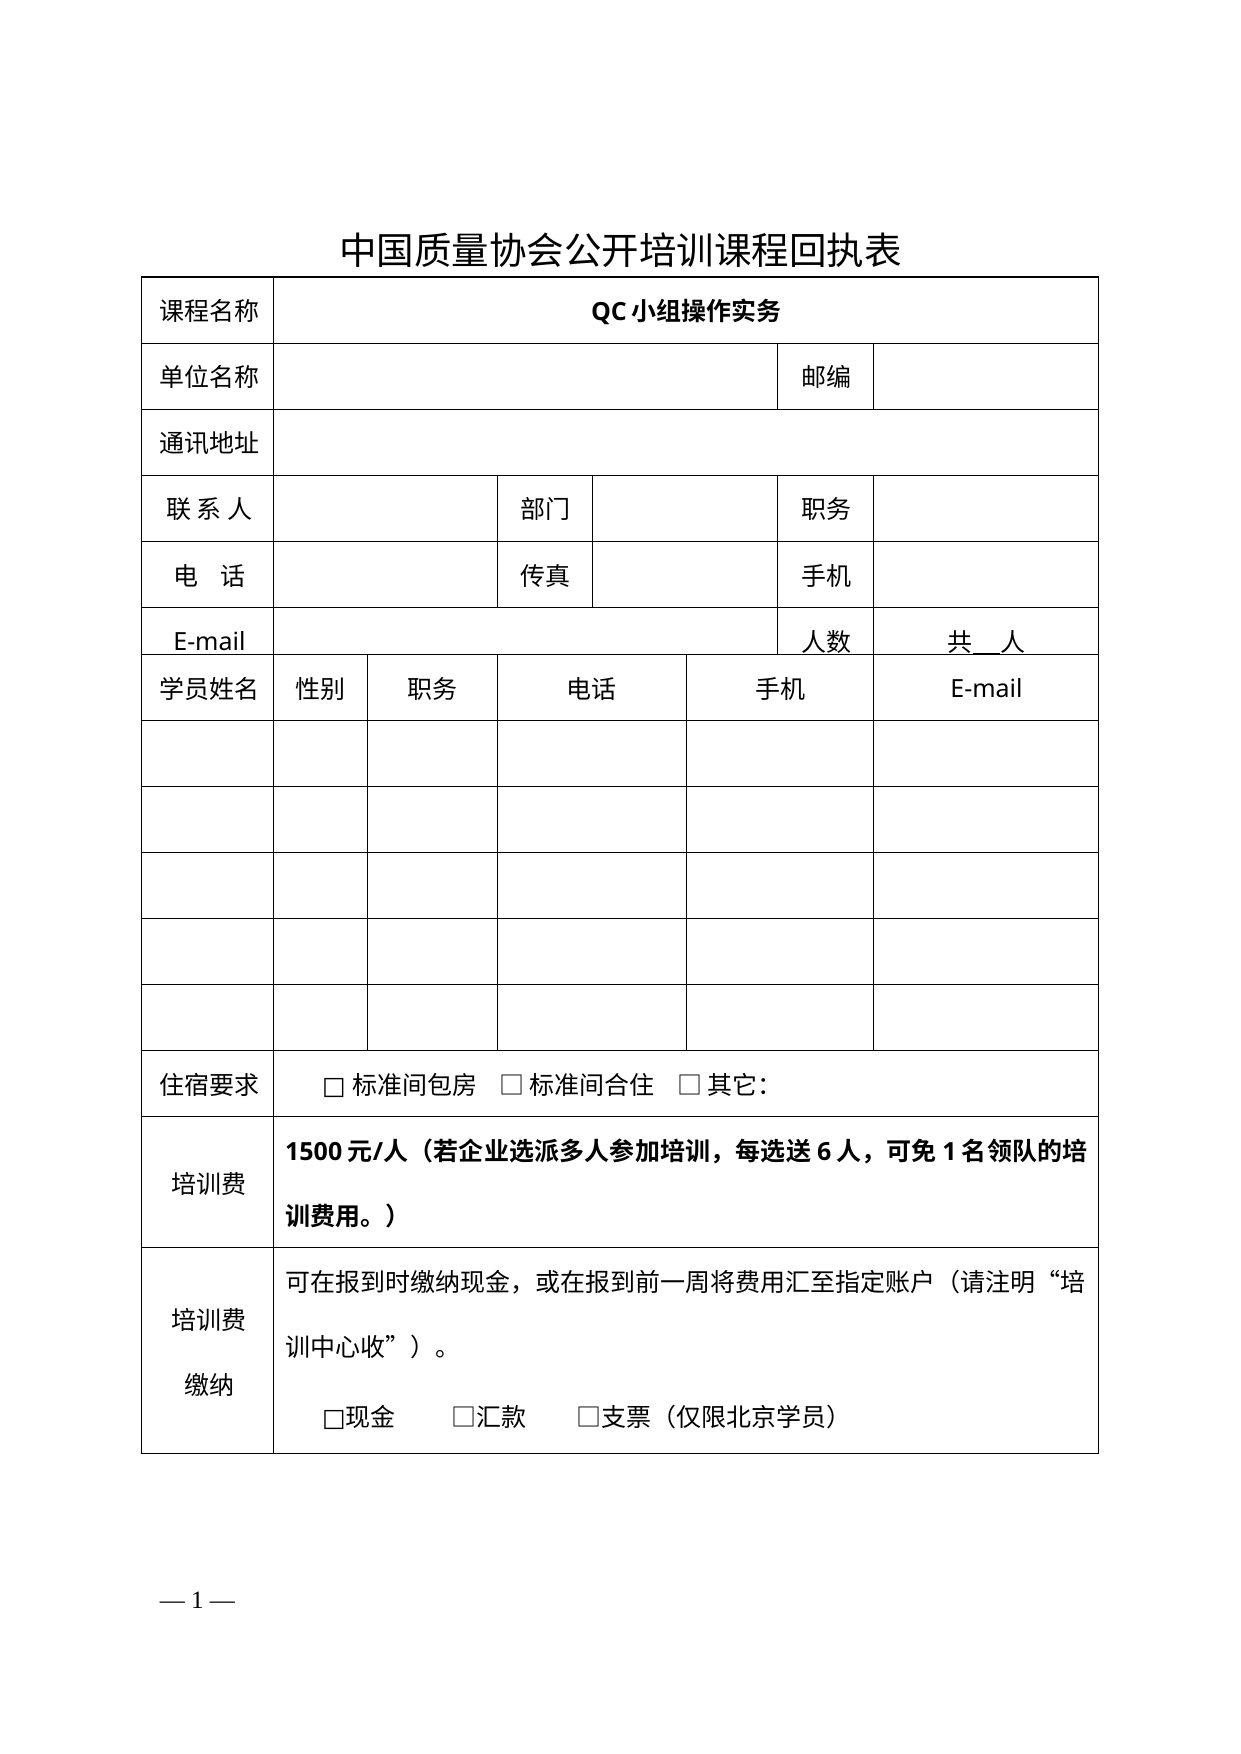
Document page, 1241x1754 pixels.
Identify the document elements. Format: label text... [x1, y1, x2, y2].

table_cell [498, 853, 686, 918]
table_cell [274, 542, 497, 607]
table_cell E-mail [142, 608, 273, 654]
table_cell [368, 787, 497, 852]
table_cell [874, 344, 1098, 408]
table_cell [368, 919, 497, 984]
table_cell [687, 721, 873, 786]
table_cell [874, 787, 1098, 852]
table_cell [274, 721, 367, 786]
table_cell 通讯地址 [142, 410, 273, 474]
table_cell [142, 919, 273, 984]
table_cell 手机 [778, 542, 873, 607]
table_cell [142, 787, 273, 852]
table_cell 手机 [687, 655, 873, 720]
table_cell [498, 721, 686, 786]
table_cell [274, 410, 1098, 474]
table_cell [274, 853, 367, 918]
table_cell 部门 [498, 476, 592, 541]
table_cell [874, 919, 1098, 984]
table_cell [142, 985, 273, 1050]
table_cell [274, 919, 367, 984]
table_cell [498, 985, 686, 1050]
table_cell [687, 985, 873, 1050]
table_cell [687, 787, 873, 852]
table_cell [687, 919, 873, 984]
table_cell E-mail [874, 655, 1098, 720]
table_cell [874, 542, 1098, 607]
table_cell 共 人 [874, 608, 1098, 654]
table_cell [368, 721, 497, 786]
table_cell [874, 853, 1098, 918]
table_cell [274, 787, 367, 852]
table_cell 性别 [274, 655, 367, 720]
table_cell 邮编 [778, 344, 873, 408]
table_cell [874, 985, 1098, 1050]
table_cell 住宿要求 [142, 1051, 273, 1116]
table_cell [874, 476, 1098, 541]
table_cell 1500元/人（若企业选派多人参加培训，每选送6人，可免1名领队的培训费用。） [274, 1117, 1098, 1247]
table_cell [274, 608, 777, 654]
table_cell 单位名称 [142, 344, 273, 408]
table_cell [142, 853, 273, 918]
table_cell 传真 [498, 542, 592, 607]
table_cell [274, 476, 497, 541]
text 中国质量协会公开培训课程回执表 [159, 218, 1081, 276]
table_cell 职务 [778, 476, 873, 541]
table_cell 培训费 缴纳 [142, 1248, 273, 1453]
table_cell 人数 [778, 608, 873, 654]
table_cell 学员姓名 [142, 655, 273, 720]
table_cell [274, 344, 777, 408]
table_cell 培训费 [142, 1117, 273, 1247]
table_cell 联 系 人 [142, 476, 273, 541]
table_cell [498, 787, 686, 852]
table_cell 可在报到时缴纳现金，或在报到前一周将费用汇至指定账户（请注明“培训中心收”）。 □现金 □汇款 □支票（仅限北京学员） [274, 1248, 1098, 1453]
table_header QC小组操作实务 [274, 278, 1098, 342]
table_header 课程名称 [142, 278, 273, 342]
table_cell [368, 985, 497, 1050]
table_cell □ 标准间包房 □ 标准间合住 □ 其它： [274, 1051, 1098, 1116]
table_cell [274, 985, 367, 1050]
table_cell [874, 721, 1098, 786]
table_cell [498, 919, 686, 984]
table_cell [593, 476, 777, 541]
table_cell 电 话 [142, 542, 273, 607]
table_cell [687, 853, 873, 918]
table_cell 电话 [498, 655, 686, 720]
table_cell 职务 [368, 655, 497, 720]
table_cell [368, 853, 497, 918]
table_cell [142, 721, 273, 786]
table_cell [593, 542, 777, 607]
